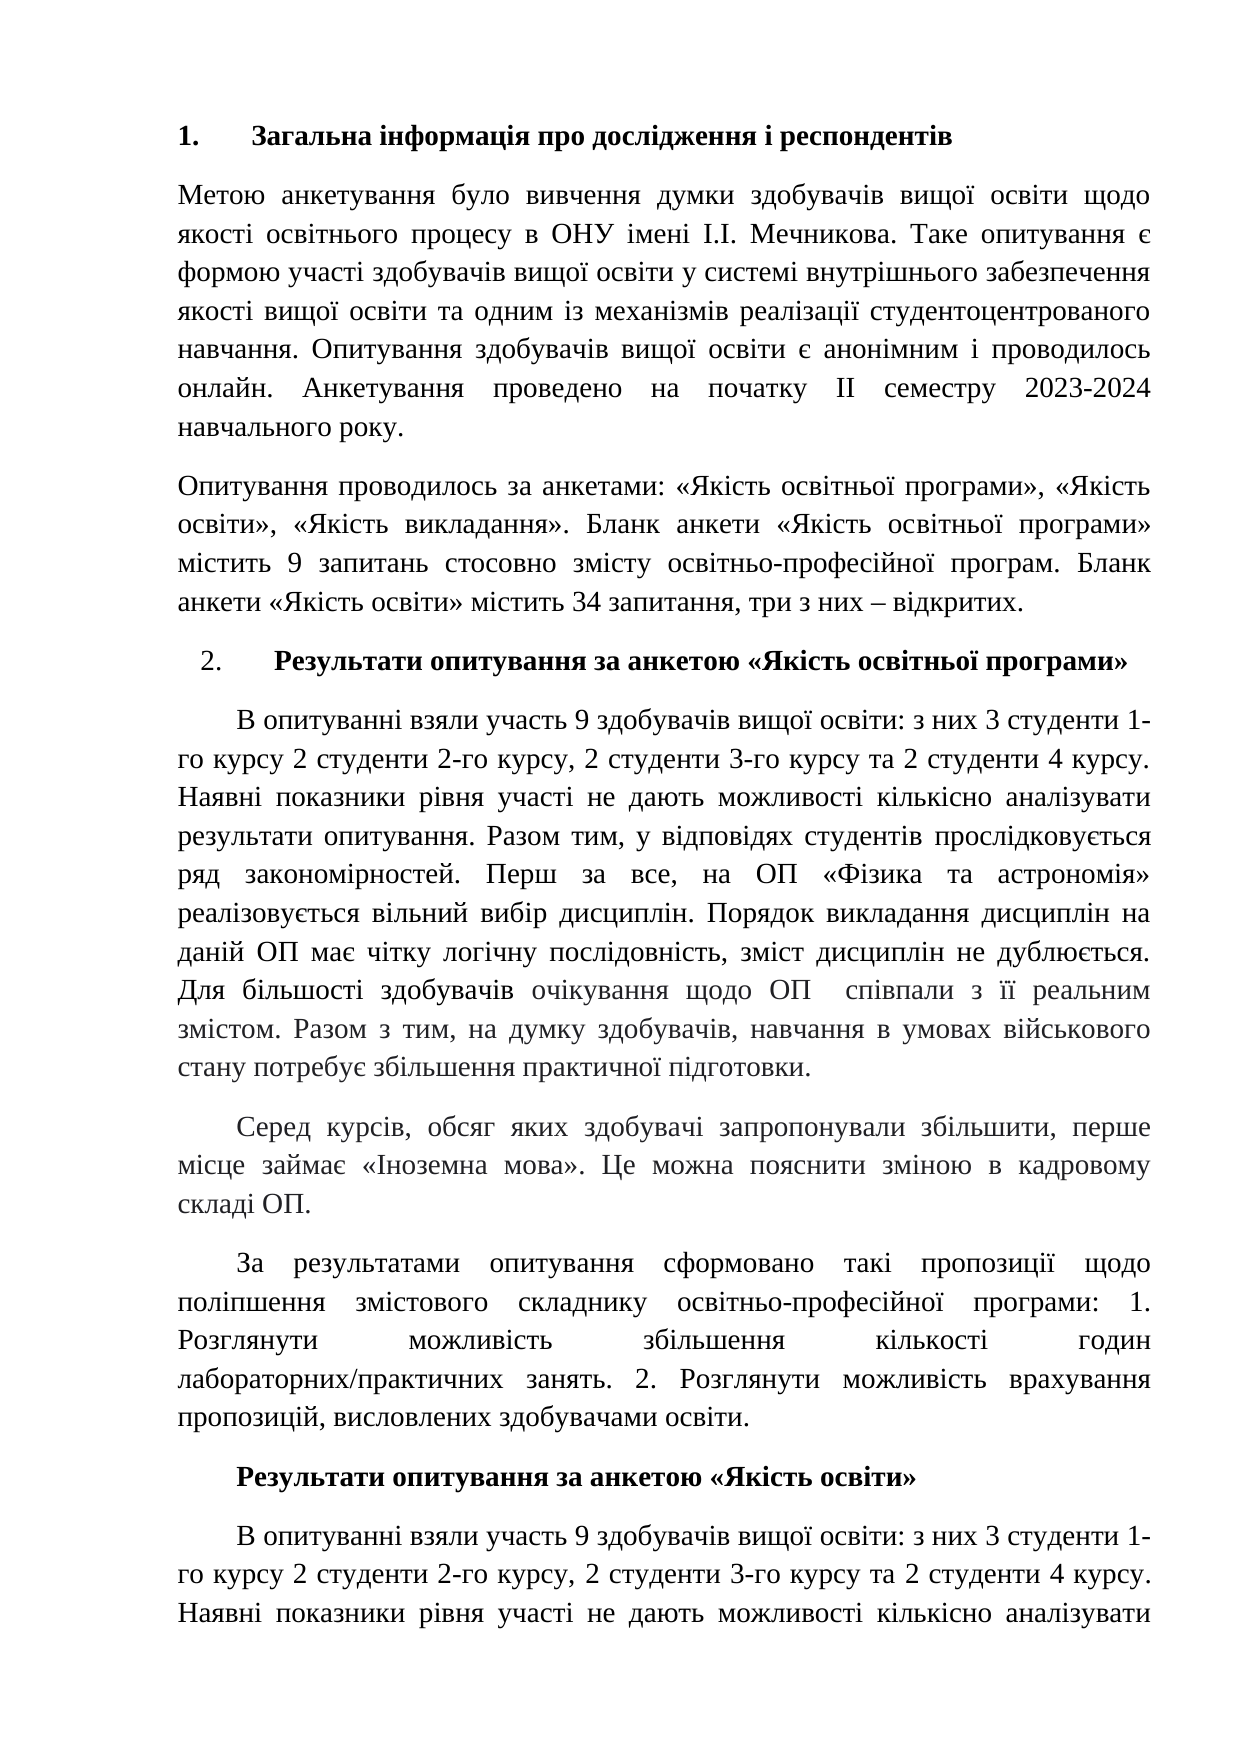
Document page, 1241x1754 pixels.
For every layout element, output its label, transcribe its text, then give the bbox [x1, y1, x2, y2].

text Результати опитування за анкетою «Якість освіти» [177, 1459, 1152, 1492]
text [177, 1518, 1152, 1629]
text Опитування проводилось за анкетами: «Якість освітньої програми», «Якість освіти», «Якість викладання». Бланк анкети «Якість освітньої програми» містить 9 запитань стосовно змісту освітньо-професійної програм. Бланк анкети «Якість освіти» містить 34 запитання, три з них – відкритих. [177, 468, 1152, 617]
text Метою анкетування було вивчення думки здобувачів вищої освіти щодо якості освітнього процесу в ОНУ імені І.І. Мечникова. Таке опитування є формою участі здобувачів вищої освіти у системі внутрішнього забезпечення якості вищої освіти та одним із механізмів реалізації студентоцентрованого навчання. Опитування здобувачів вищої освіти є анонімним і проводилось онлайн. Анкетування проведено на початку ІІ семестру 2023-2024 навчального року. [177, 177, 1152, 442]
text За результатами опитування сформовано такі пропозиції щодо поліпшення змістового складнику освітньо-професійної програми: 1. Розглянути можливість збільшення кількості годин лабораторних/практичних занять. 2. Розглянути можливість врахування пропозицій, висловлених здобувачами освіти. [177, 1245, 1152, 1433]
list Загальна інформація про дослідження і респондентів [177, 118, 1152, 152]
list Результати опитування за анкетою «Якість освітньої програми» [177, 643, 1152, 677]
text В опитуванні взяли участь 9 здобувачів вищої освіти: з них 3 студенти 1-го курсу 2 студенти 2-го курсу, 2 студенти 3-го курсу та 2 студенти 4 курсу. Наявні показники рівня участі не дають можливості кількісно аналізувати результати опитування. Разом тим, у відповідях студентів прослідковується ряд закономірностей. Перш за все, на ОП «Фізика та астрономія» реалізовується вільний вибір дисциплін. Порядок викладання дисциплін на даній ОП має чітку логічну послідовність, зміст дисциплін не дублюється. Для більшості здобувачів очікування щодо ОП співпали з її реальним змістом. Разом з тим, на думку здобувачів, навчання в умовах військового стану потребує збільшення практичної підготовки. [177, 702, 1152, 1083]
text Серед курсів, обсяг яких здобувачі запропонували збільшити, перше місце займає «Іноземна мова». Це можна пояснити зміною в кадровому складі ОП. [177, 1109, 1152, 1219]
